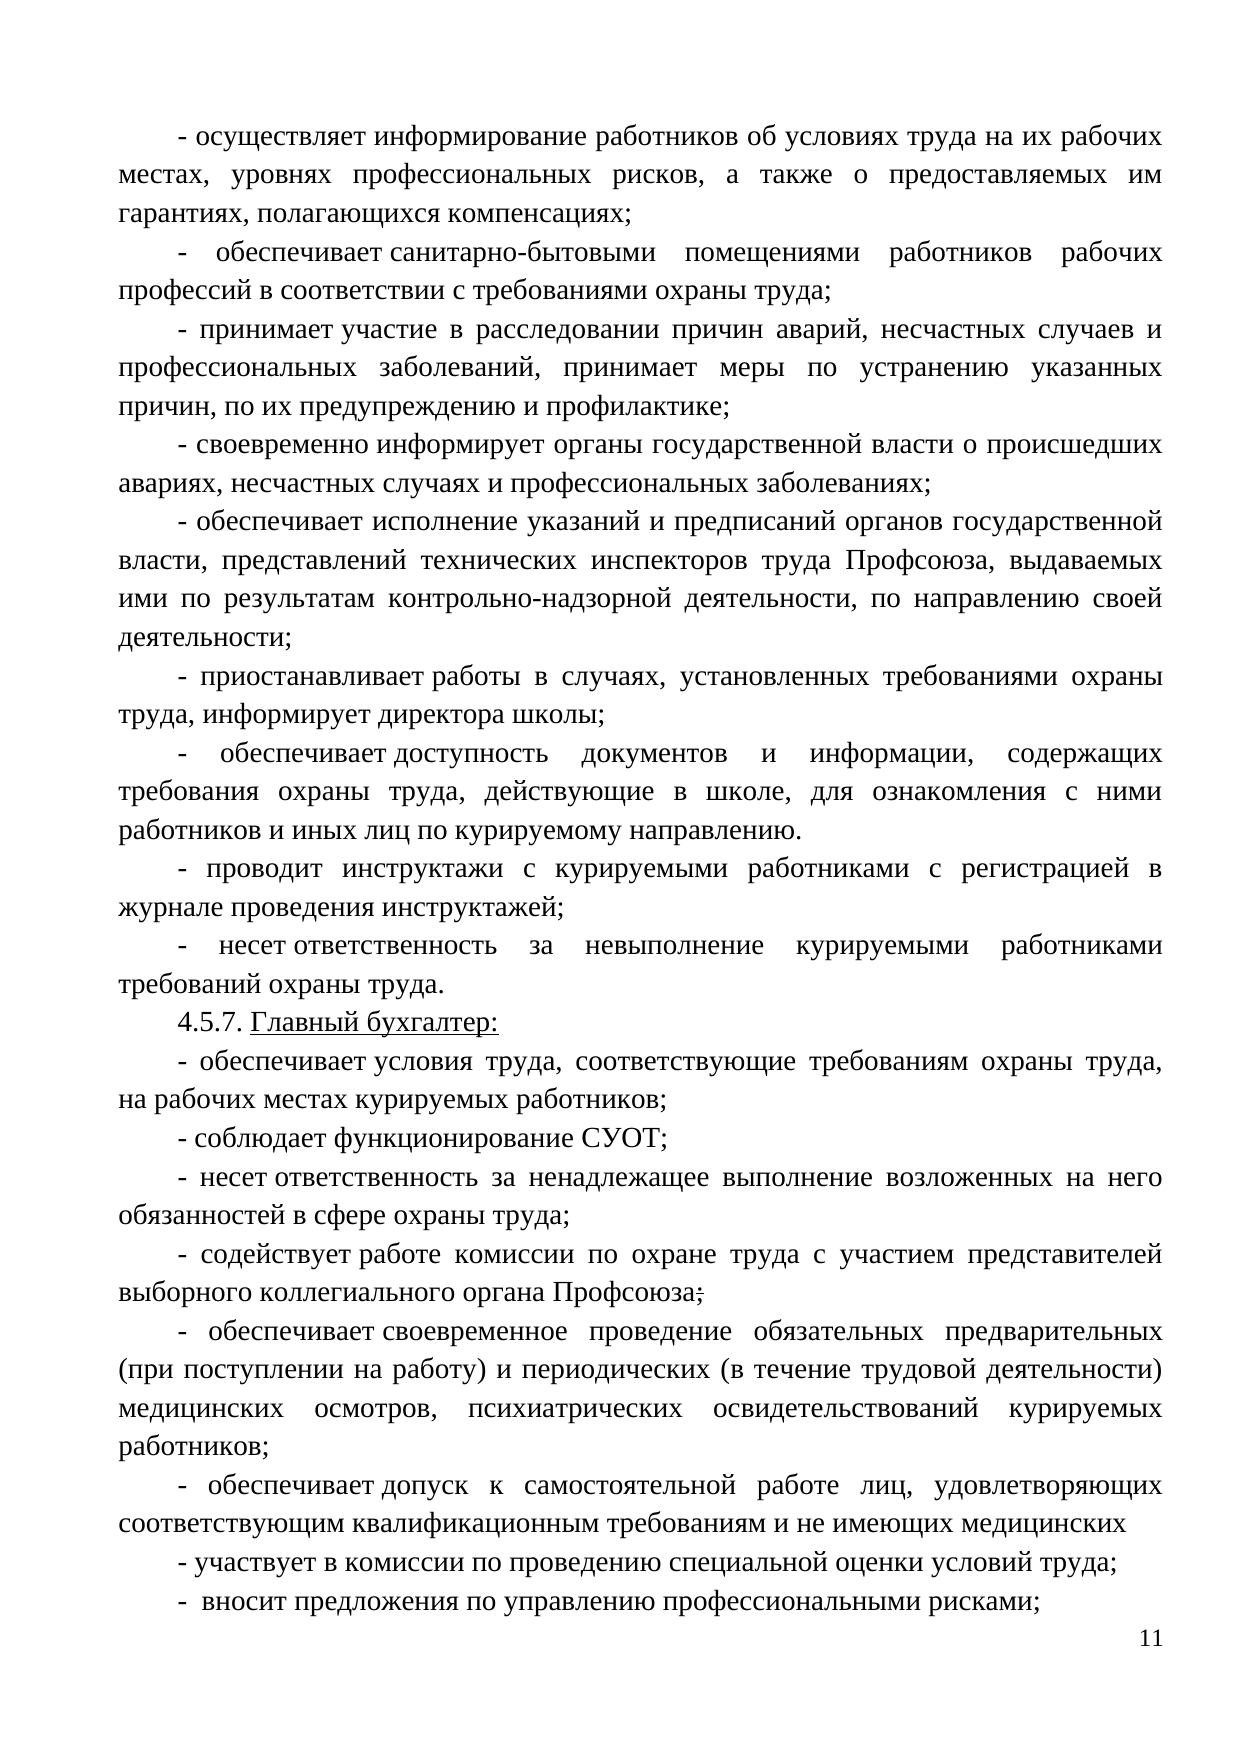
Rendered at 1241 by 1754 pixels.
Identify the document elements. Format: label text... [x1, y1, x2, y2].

text - соблюдает функционирование СУОТ; [118, 1120, 1163, 1154]
text - обеспечивает санитарно-бытовыми помещениями работников рабочих профессий в соответствии с требованиями охраны труда; [118, 234, 1163, 306]
text - осуществляет информирование работников об условиях труда на их рабочих местах, уровнях профессиональных рисков, а также о предоставляемых им гарантиях, полагающихся компенсациях; [118, 118, 1163, 229]
text - проводит инструктажи с курируемыми работниками с регистрацией в журнале проведения инструктажей; [118, 850, 1163, 922]
text - несет ответственность за ненадлежащее выполнение возложенных на него обязанностей в сфере охраны труда; [118, 1159, 1163, 1231]
text - приостанавливает работы в случаях, установленных требованиями охраны труда, информирует директора школы; [118, 658, 1163, 730]
text - обеспечивает доступность документов и информации, содержащих требования охраны труда, действующие в школе, для ознакомления с ними работников и иных лиц по курируемому направлению. [118, 735, 1163, 845]
text - своевременно информирует органы государственной власти о происшедших авариях, несчастных случаях и профессиональных заболеваниях; [118, 426, 1163, 498]
text - содействует работе комиссии по охране труда с участием представителей выборного коллегиального органа Профсоюза; [118, 1236, 1163, 1308]
text - обеспечивает допуск к самостоятельной работе лиц, удовлетворяющих соответствующим квалификационным требованиям и не имеющих медицинских [118, 1467, 1163, 1539]
text - обеспечивает условия труда, соответствующие требованиям охраны труда, на рабочих местах курируемых работников; [118, 1043, 1163, 1115]
text 4.5.7. Главный бухгалтер: [118, 1004, 1163, 1038]
text - несет ответственность за невыполнение курируемыми работниками требований охраны труда. [118, 927, 1163, 999]
text - участвует в комиссии по проведению специальной оценки условий труда; [118, 1544, 1163, 1578]
text - принимает участие в расследовании причин аварий, несчастных случаев и профессиональных заболеваний, принимает меры по устранению указанных причин, по их предупреждению и профилактике; [118, 311, 1163, 421]
text - обеспечивает своевременное проведение обязательных предварительных (при поступлении на работу) и периодических (в течение трудовой деятельности) медицинских осмотров, психиатрических освидетельствований курируемых работников; [118, 1313, 1163, 1462]
text - обеспечивает исполнение указаний и предписаний органов государственной власти, представлений технических инспекторов труда Профсоюза, выдаваемых ими по результатам контрольно-надзорной деятельности, по направлению своей деятельности; [118, 503, 1163, 653]
text - вносит предложения по управлению профессиональными рисками; [118, 1583, 1163, 1616]
